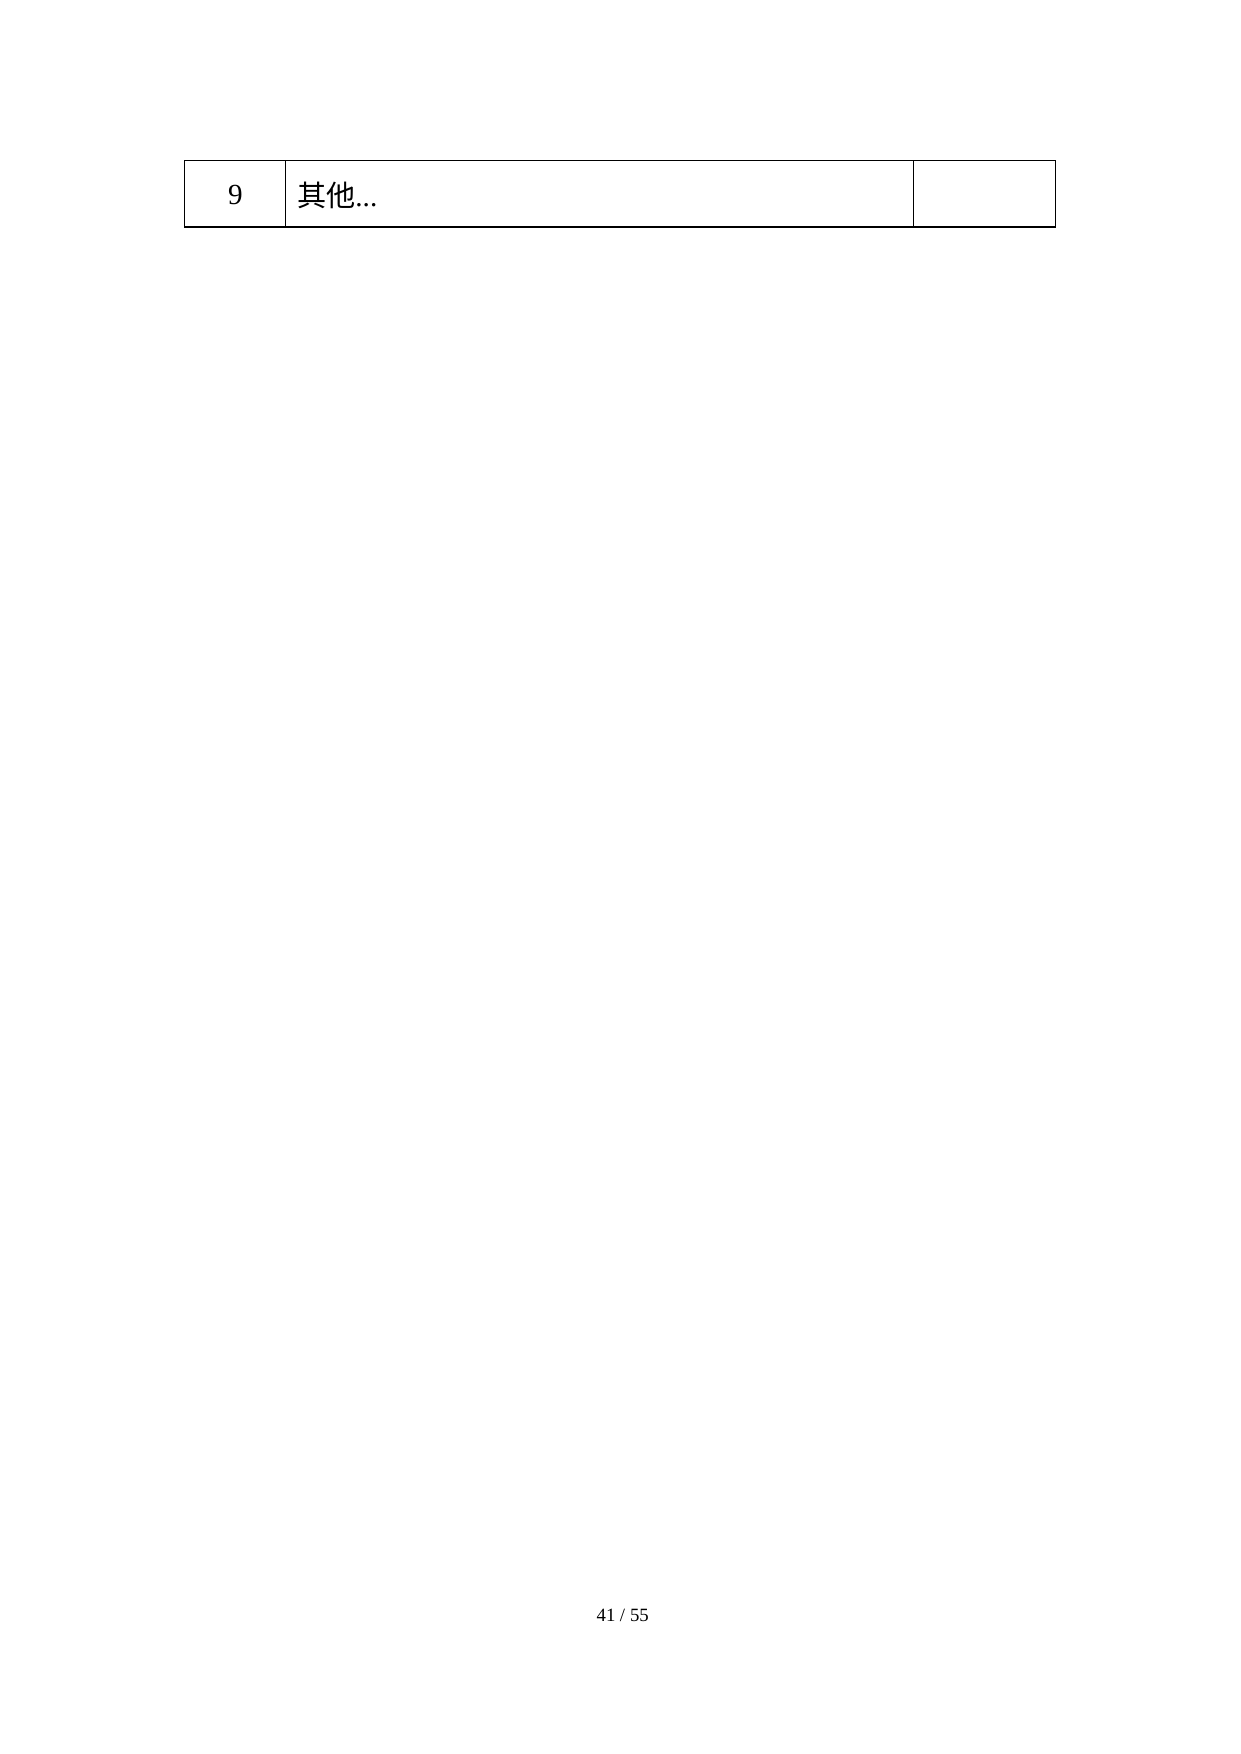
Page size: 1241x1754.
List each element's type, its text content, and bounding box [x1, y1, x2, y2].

table_cell 其他... [286, 161, 913, 226]
table_cell 9 [185, 161, 285, 226]
table_cell [914, 161, 1055, 226]
